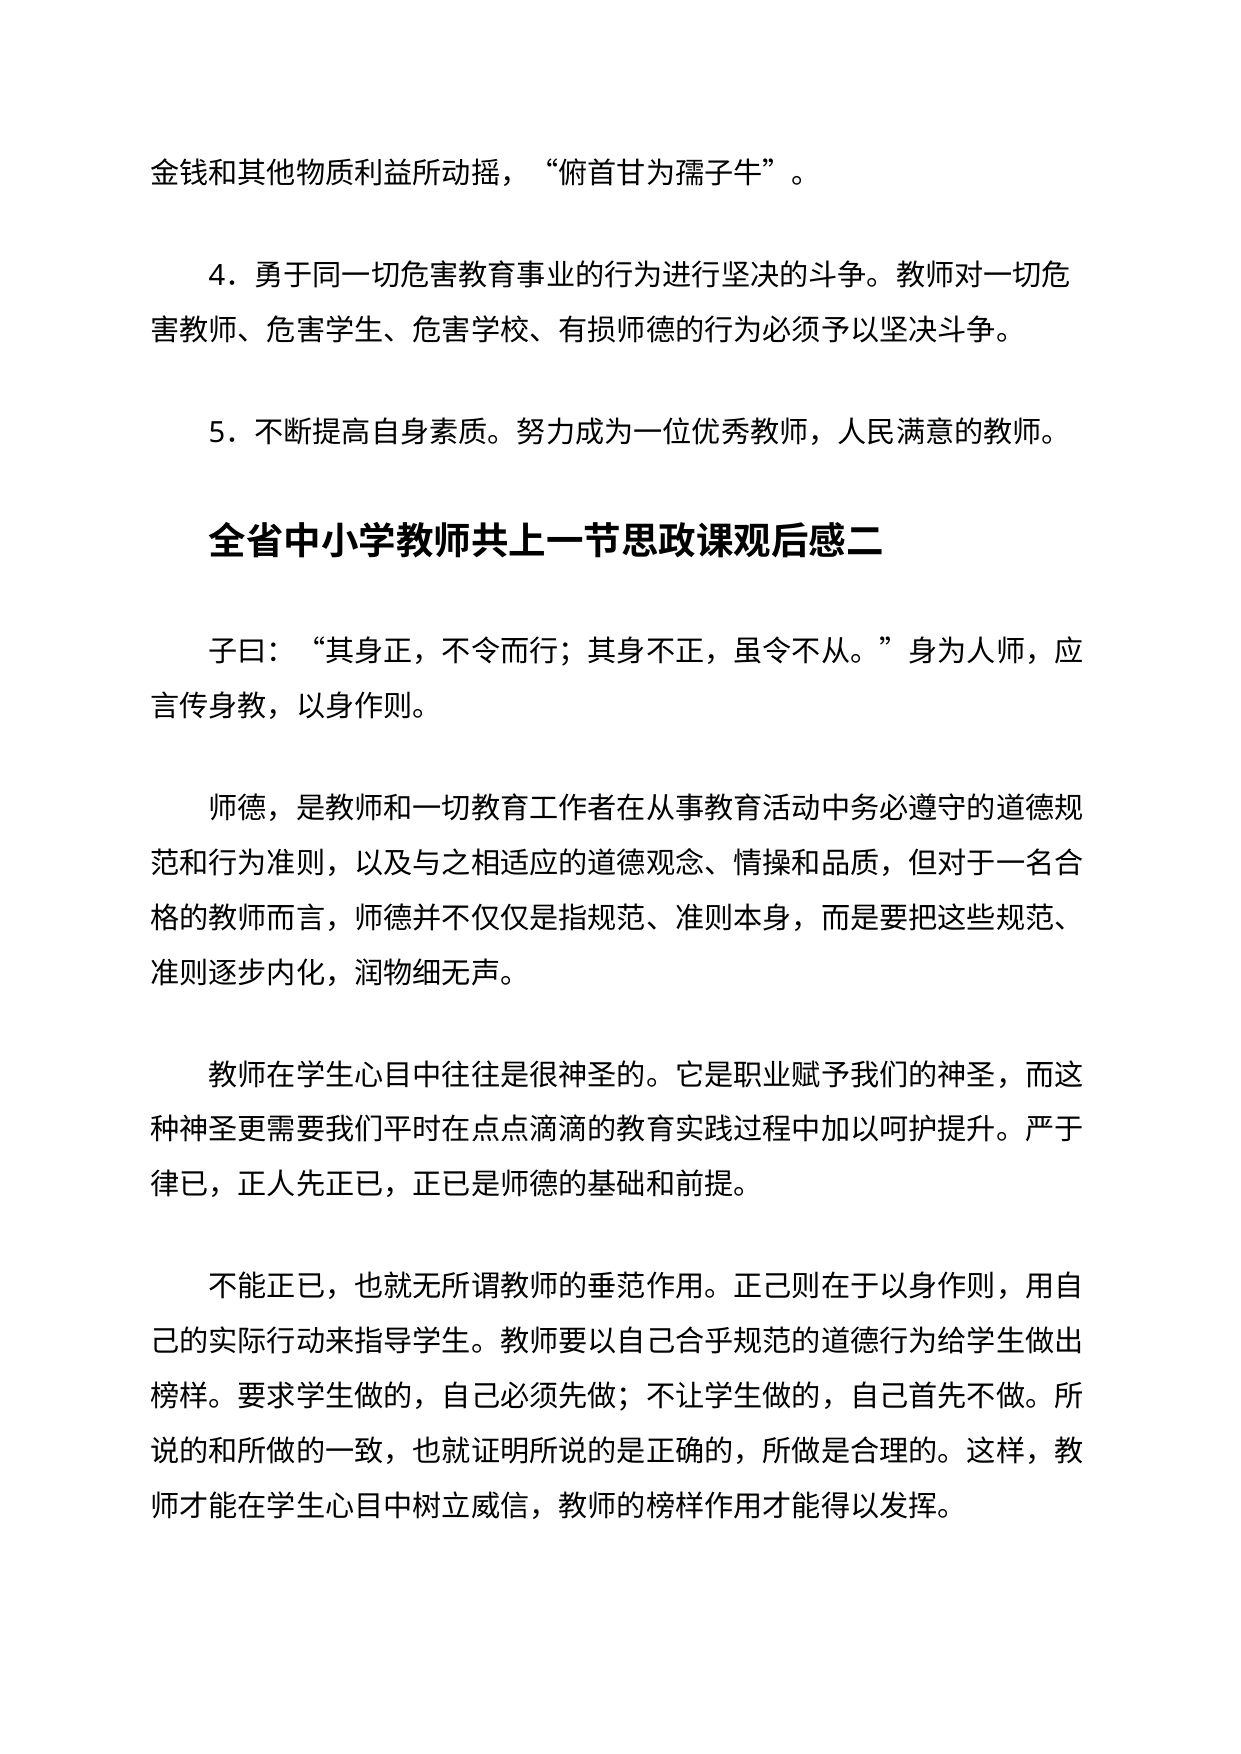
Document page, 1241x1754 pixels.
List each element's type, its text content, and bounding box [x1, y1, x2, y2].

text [150, 150, 1090, 192]
text 教师在学生心目中往往是很神圣的。它是职业赋予我们的神圣，而这种神圣更需要我们平时在点点滴滴的教育实践过程中加以呵护提升。严于律已，正人先正已，正已是师德的基础和前提。 [150, 1051, 1090, 1203]
text 5．不断提高自身素质。努力成为一位优秀教师，人民满意的教师。 [150, 408, 1090, 451]
text 全省中小学教师共上一节思政课观后感二 [150, 511, 1090, 565]
text 子曰：“其身正，不令而行；其身不正，虽令不从。”身为人师，应言传身教，以身作则。 [150, 628, 1090, 725]
text 4．勇于同一切危害教育事业的行为进行坚决的斗争。教师对一切危害教师、危害学生、危害学校、有损师德的行为必须予以坚决斗争。 [150, 252, 1090, 349]
text 不能正已，也就无所谓教师的垂范作用。正己则在于以身作则，用自己的实际行动来指导学生。教师要以自己合乎规范的道德行为给学生做出榜样。要求学生做的，自己必须先做；不让学生做的，自己首先不做。所说的和所做的一致，也就证明所说的是正确的，所做是合理的。这样，教师才能在学生心目中树立威信，教师的榜样作用才能得以发挥。 [150, 1263, 1090, 1524]
text 师德，是教师和一切教育工作者在从事教育活动中务必遵守的道德规范和行为准则，以及与之相适应的道德观念、情操和品质，但对于一名合格的教师而言，师德并不仅仅是指规范、准则本身，而是要把这些规范、准则逐步内化，润物细无声。 [150, 784, 1090, 992]
